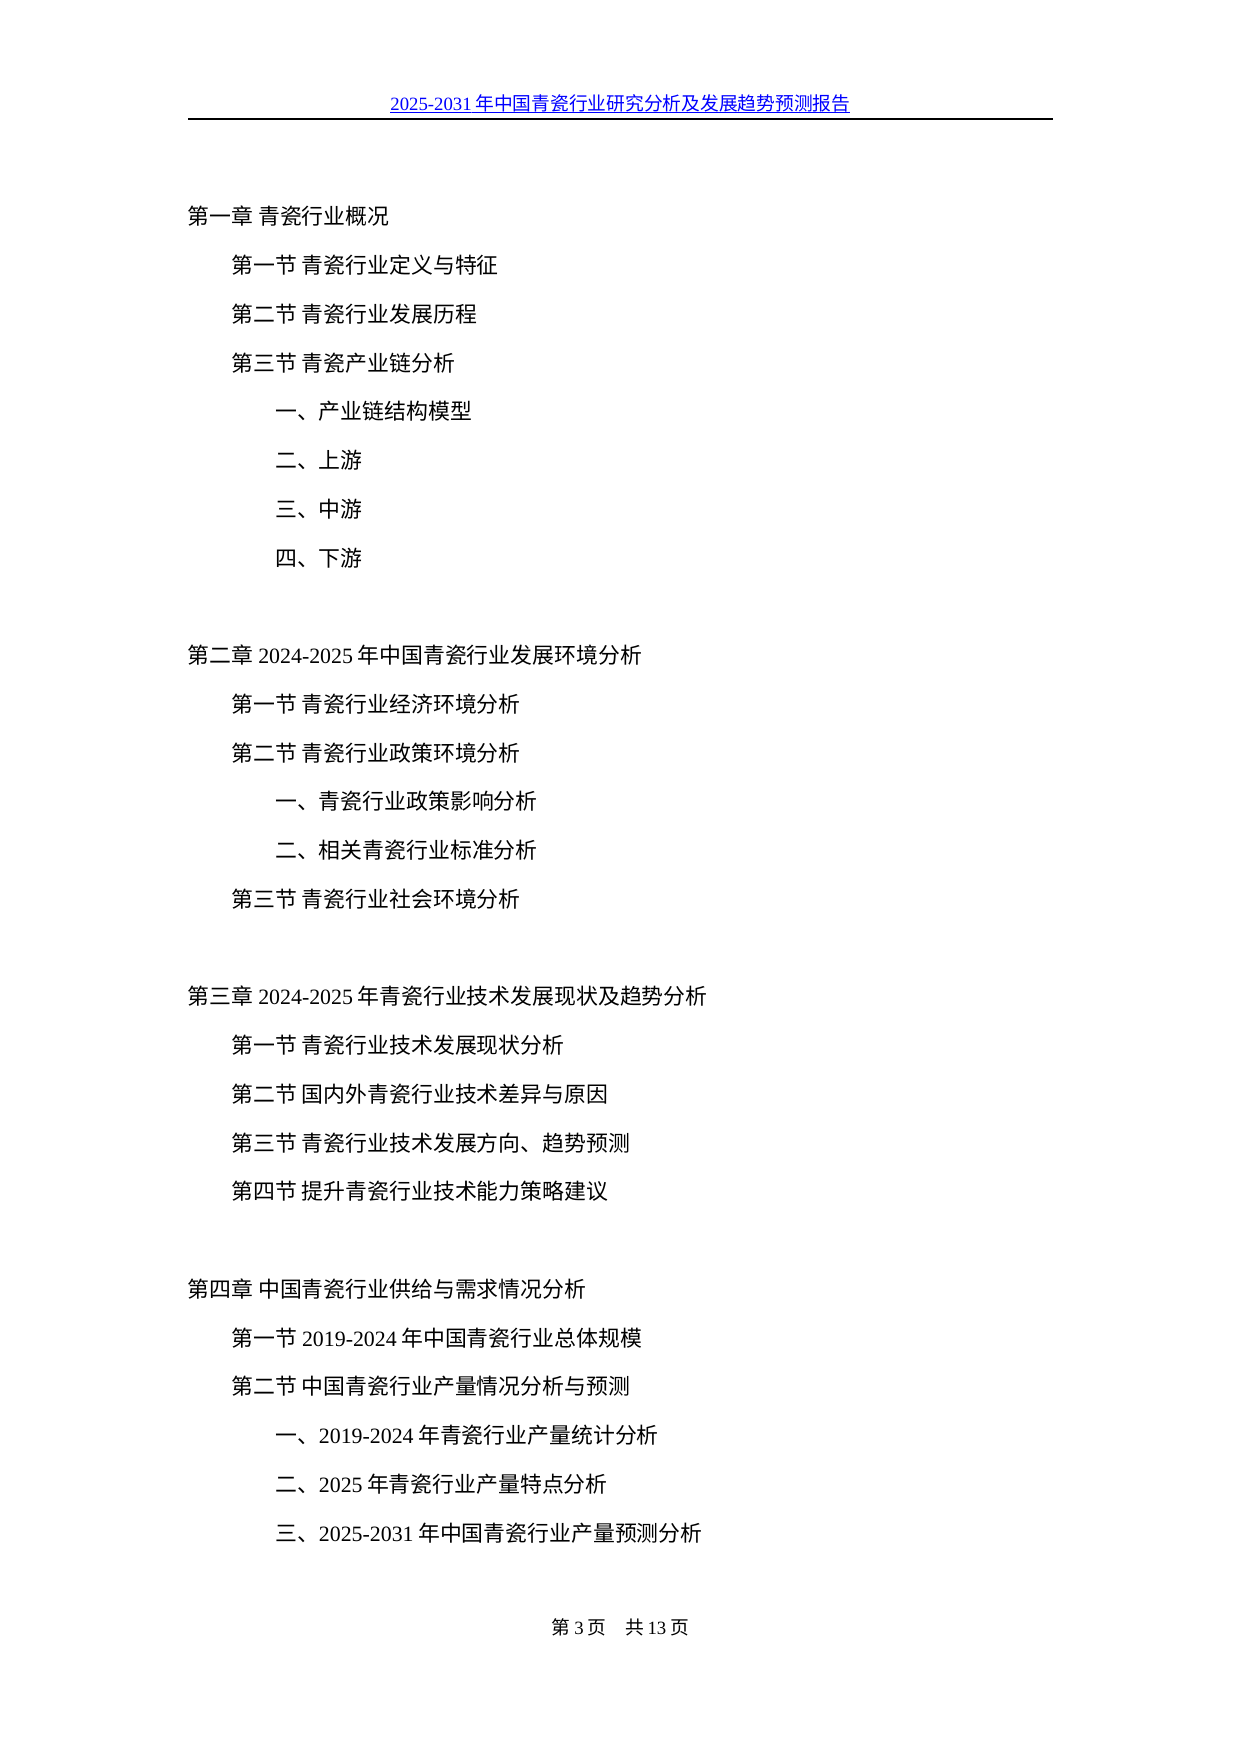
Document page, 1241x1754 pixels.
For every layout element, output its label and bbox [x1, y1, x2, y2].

text [187, 150, 1053, 1548]
